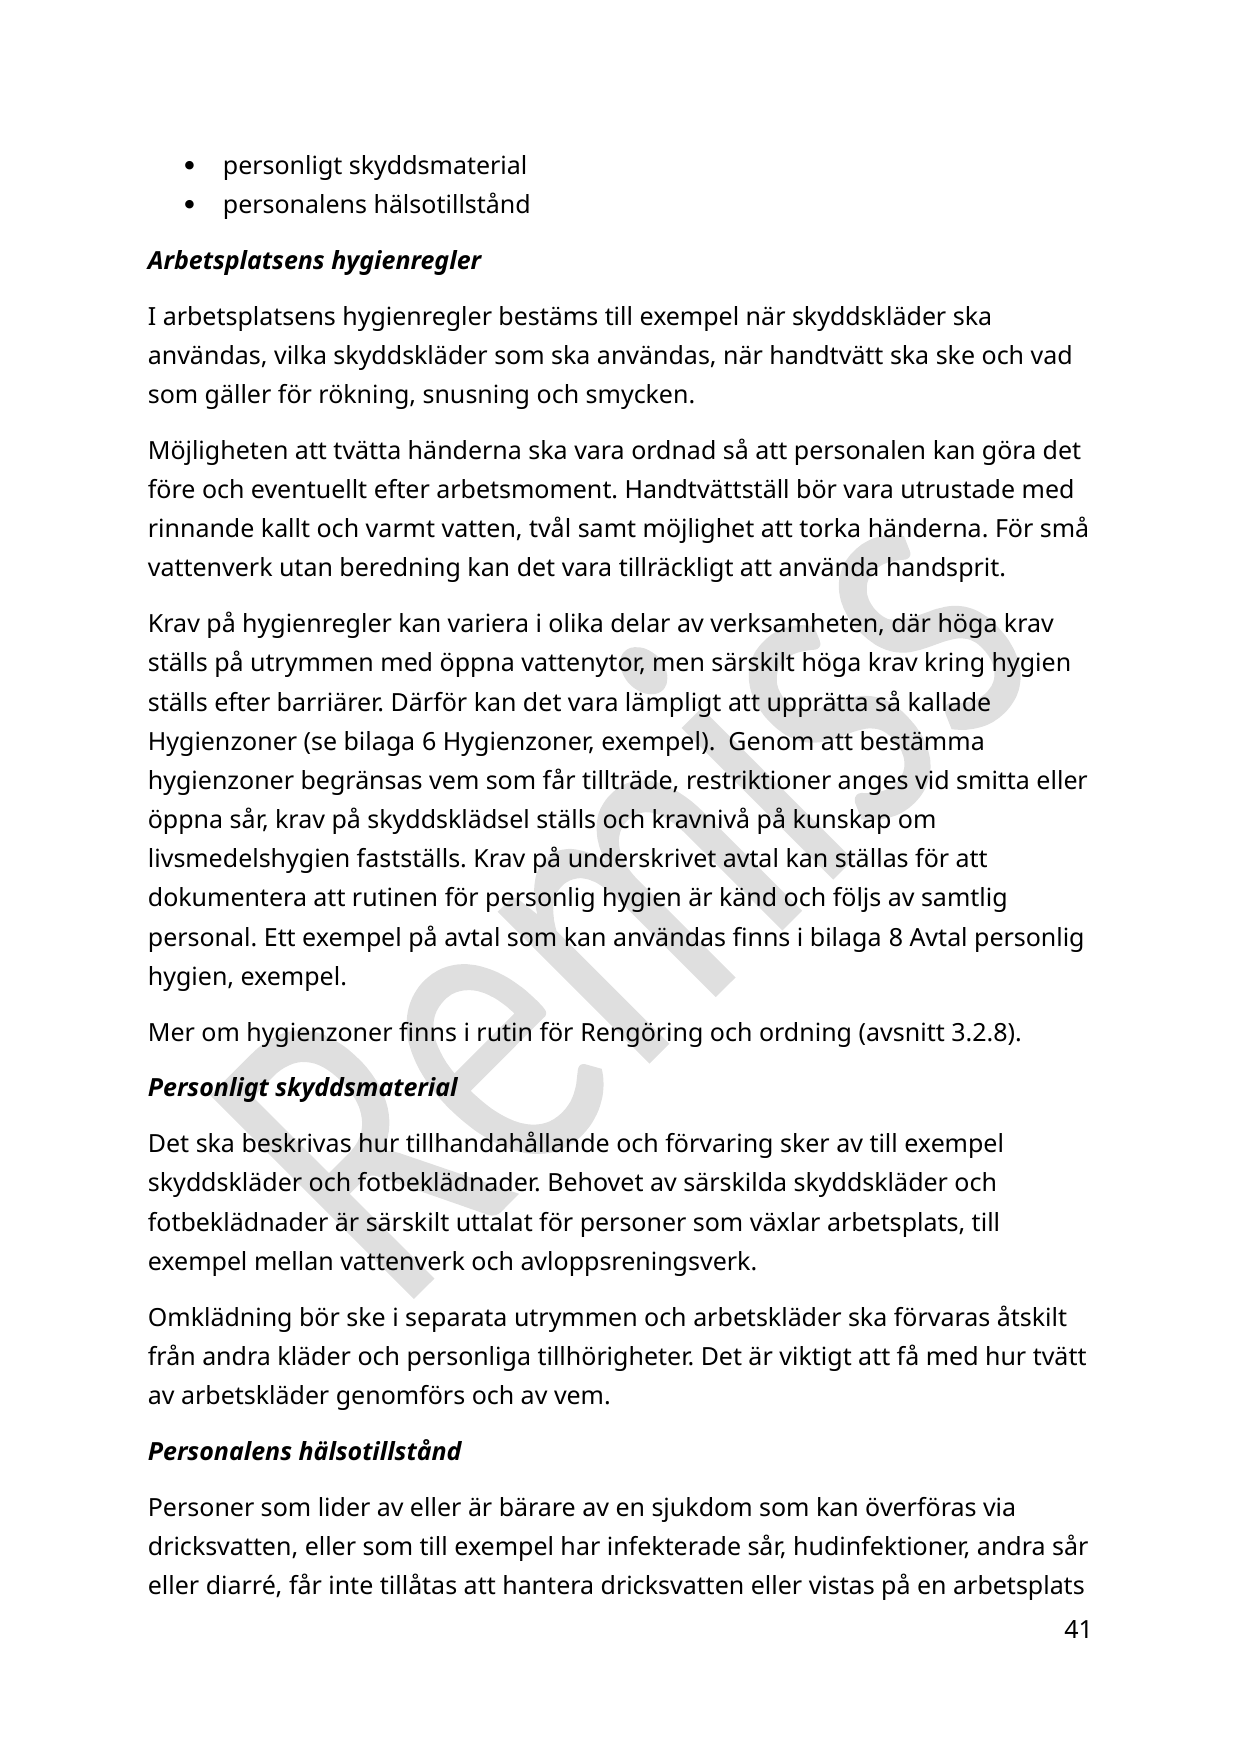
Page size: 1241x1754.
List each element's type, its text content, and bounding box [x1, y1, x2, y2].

text Möjligheten att tvätta händerna ska vara ordnad så att personalen kan göra det före och eventuellt efter arbetsmoment. Handtvättställ bör vara utrustade med rinnande kallt och varmt vatten, tvål samt möjlighet att torka händerna. För små vattenverk utan beredning kan det vara tillräckligt att använda handsprit. [148, 433, 1093, 584]
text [148, 1489, 1093, 1602]
text I arbetsplatsens hygienregler bestäms till exempel när skyddskläder ska användas, vilka skyddskläder som ska användas, när handtvätt ska ske och vad som gäller för rökning, snusning och smycken. [148, 298, 1093, 411]
list personligt skyddsmaterial [185, 148, 1093, 182]
text Personalens hälsotillstånd [148, 1433, 1093, 1467]
text Mer om hygienzoner finns i rutin för Rengöring och ordning (avsnitt 3.2.8). [148, 1014, 1093, 1048]
text Arbetsplatsens hygienregler [148, 243, 1093, 277]
text Det ska beskrivas hur tillhandahållande och förvaring sker av till exempel skyddskläder och fotbeklädnader. Behovet av särskilda skyddskläder och fotbeklädnader är särskilt uttalat för personer som växlar arbetsplats, till exempel mellan vattenverk och avloppsreningsverk. [148, 1126, 1093, 1277]
text Krav på hygienregler kan variera i olika delar av verksamheten, där höga krav ställs på utrymmen med öppna vattenytor, men särskilt höga krav kring hygien ställs efter barriärer. Därför kan det vara lämpligt att upprätta så kallade Hygienzoner (se bilaga 6 Hygienzoner, exempel). Genom att bestämma hygienzoner begränsas vem som får tillträde, restriktioner anges vid smitta eller öppna sår, krav på skyddsklädsel ställs och kravnivå på kunskap om livsmedelshygien fastställs. Krav på underskrivet avtal kan ställas för att dokumentera att rutinen för personlig hygien är känd och följs av samtlig personal. Ett exempel på avtal som kan användas finns i bilaga 8 Avtal personlig hygien, exempel. [148, 606, 1093, 992]
list personalens hälsotillstånd [185, 187, 1093, 221]
text Personligt skyddsmaterial [148, 1070, 1093, 1104]
text Omklädning bör ske i separata utrymmen och arbetskläder ska förvaras åtskilt från andra kläder och personliga tillhörigheter. Det är viktigt att få med hur tvätt av arbetskläder genomförs och av vem. [148, 1299, 1093, 1412]
